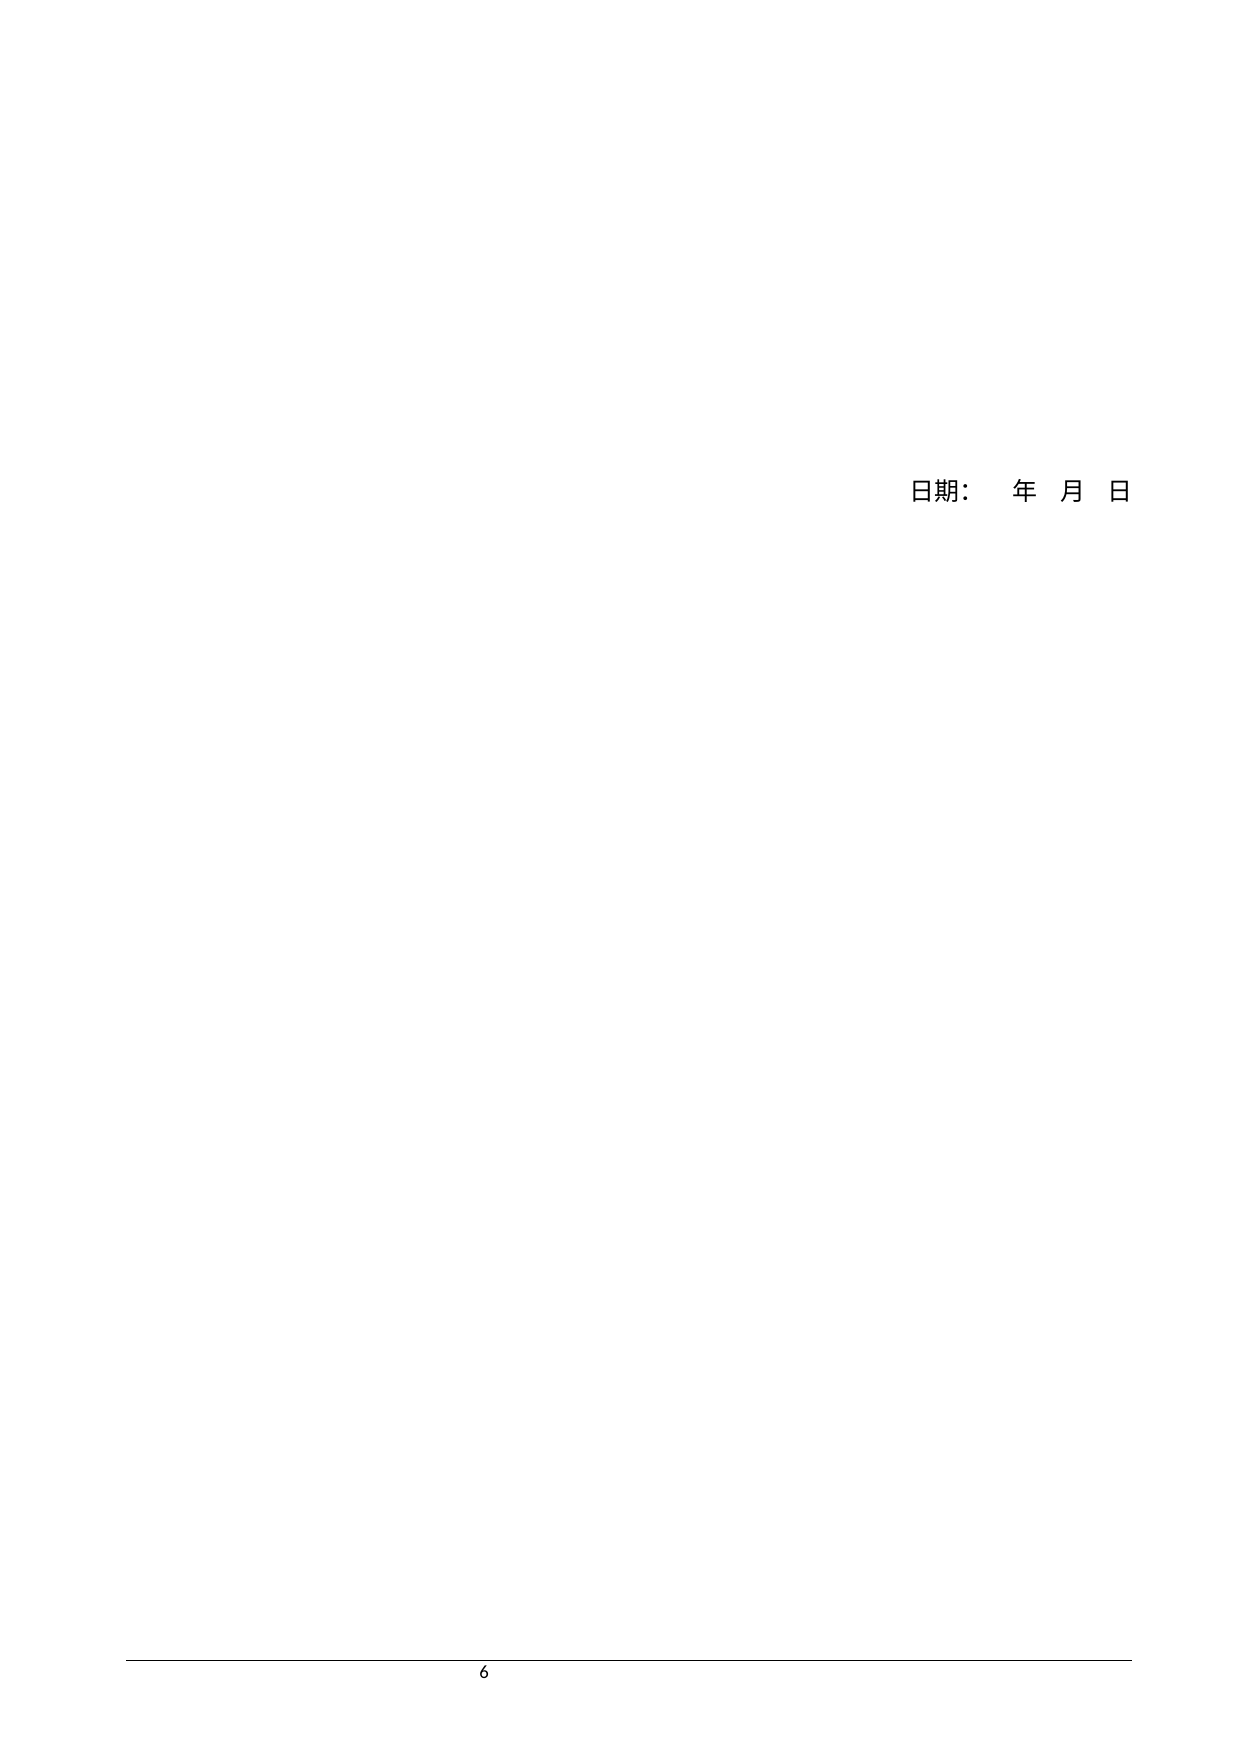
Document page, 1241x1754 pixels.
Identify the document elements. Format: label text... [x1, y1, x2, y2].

text 日期： 年 月 日 [154, 457, 1132, 522]
